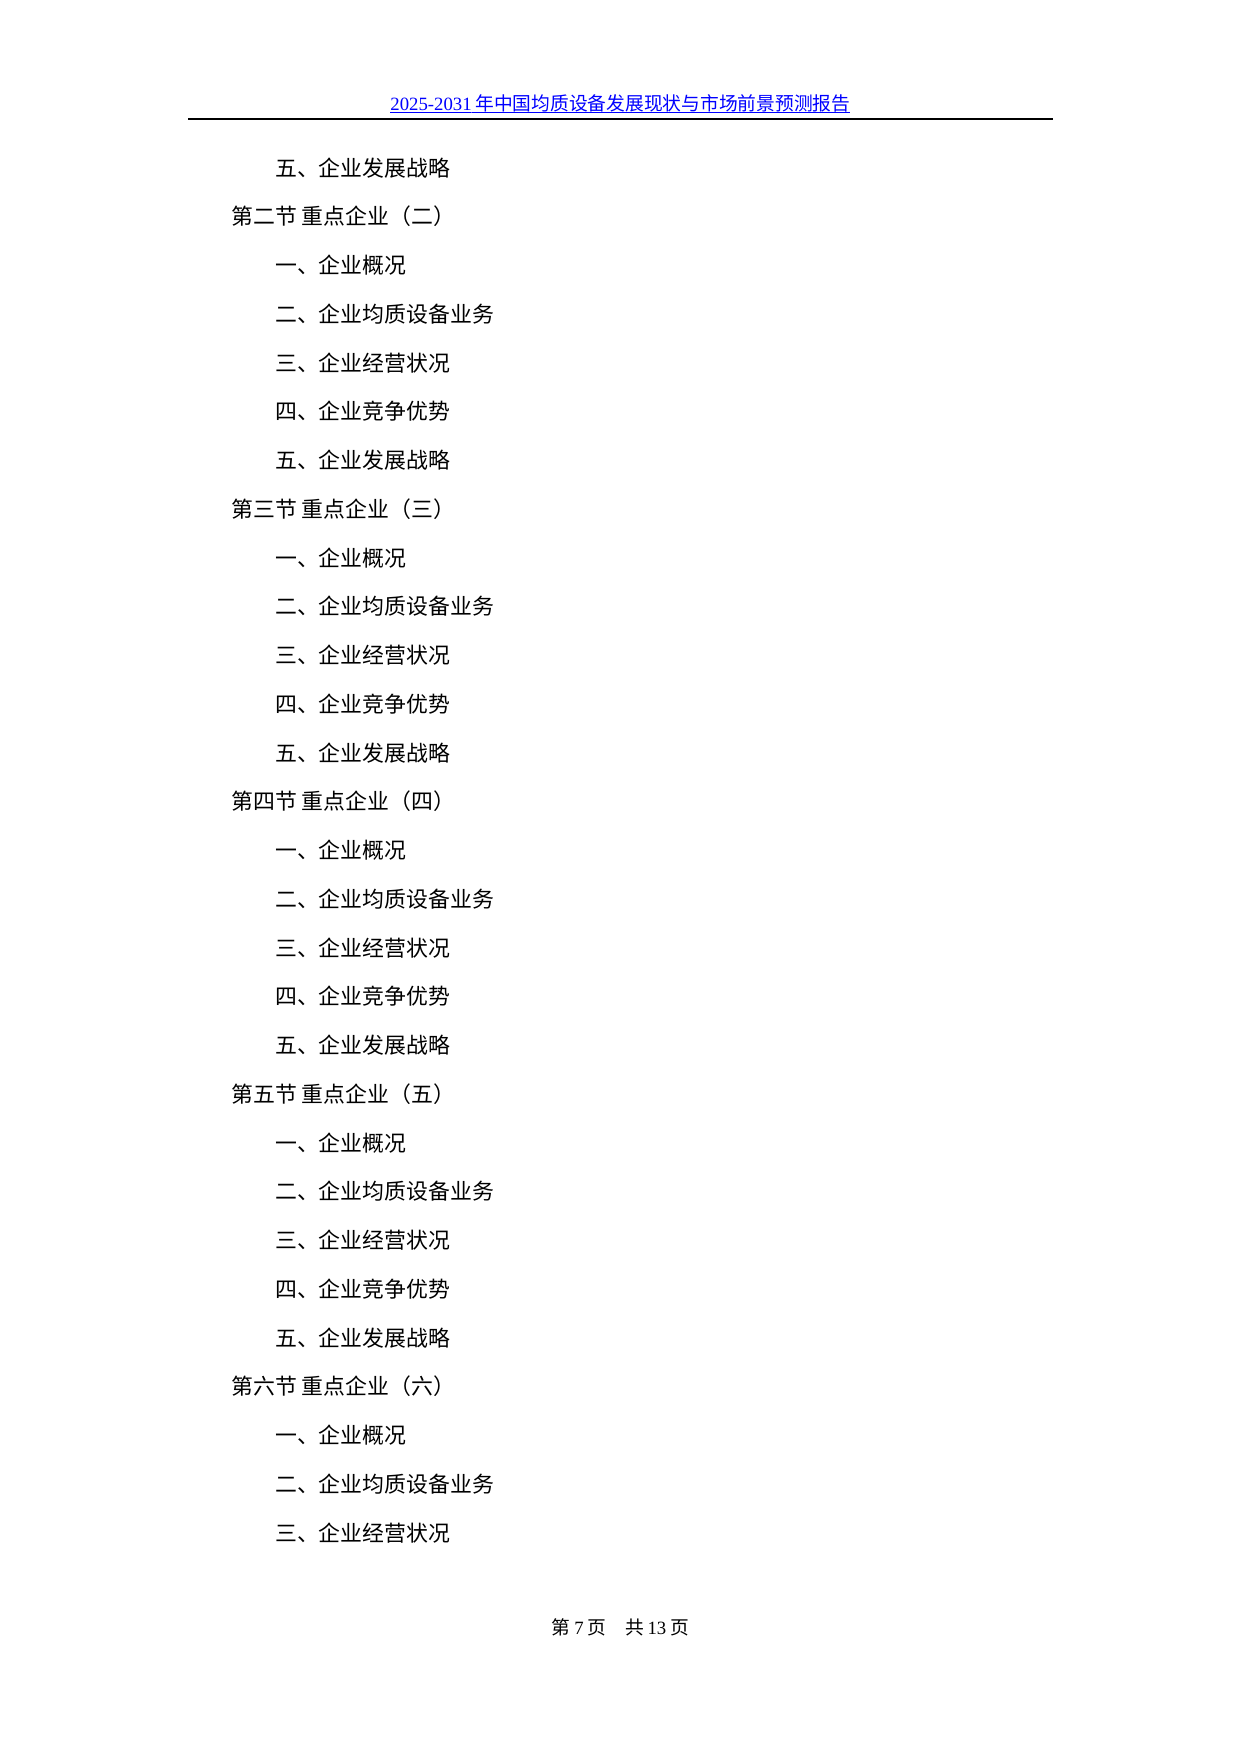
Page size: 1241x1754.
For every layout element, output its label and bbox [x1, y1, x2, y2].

text [187, 150, 1053, 1548]
